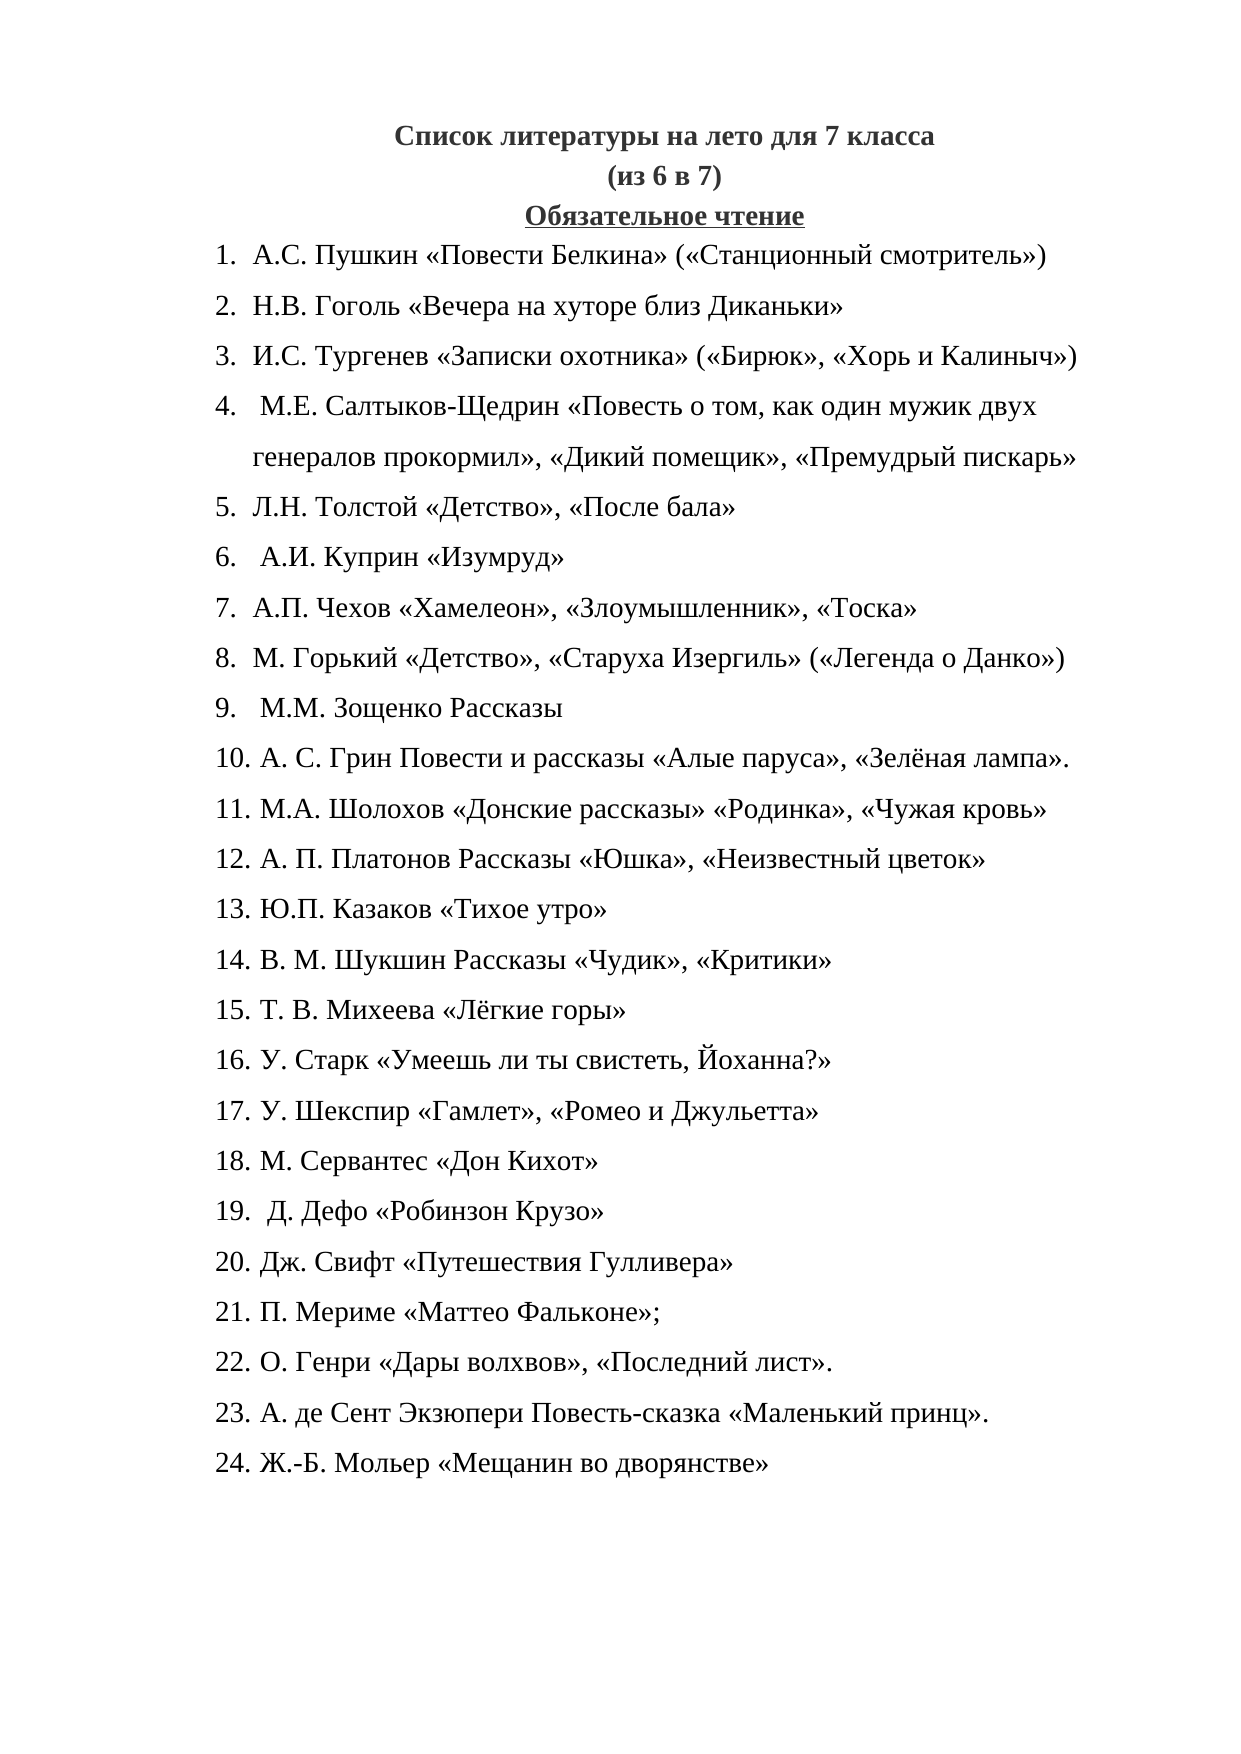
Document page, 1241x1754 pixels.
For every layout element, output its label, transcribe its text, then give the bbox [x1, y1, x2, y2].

list Т. В. Михеева «Лёгкие горы» [215, 992, 1152, 1026]
list М. Сервантес «Дон Кихот» [215, 1143, 1152, 1177]
text Список литературы на лето для 7 класса [177, 118, 1152, 152]
list Дж. Свифт «Путешествия Гулливера» [215, 1244, 1152, 1277]
list Л.Н. Толстой «Детство», «После бала» [215, 489, 1152, 523]
list А.П. Чехов «Хамелеон», «Злоумышленник», «Тоска» [215, 590, 1152, 623]
list В. М. Шукшин Рассказы «Чудик», «Критики» [215, 942, 1152, 975]
list Ж.-Б. Мольер «Мещанин во дворянстве» [215, 1445, 1152, 1478]
text Обязательное чтение [177, 198, 1152, 231]
list Д. Дефо «Робинзон Крузо» [215, 1193, 1152, 1227]
text (из 6 в 7) [177, 158, 1152, 191]
list А. С. Грин Повести и рассказы «Алые паруса», «Зелёная лампа». [215, 741, 1152, 774]
list Н.В. Гоголь «Вечера на хуторе близ Диканьки» [215, 288, 1152, 321]
list И.С. Тургенев «Записки охотника» («Бирюк», «Хорь и Калиныч») [215, 338, 1152, 372]
list У. Шекспир «Гамлет», «Ромео и Джульетта» [215, 1093, 1152, 1126]
list П. Мериме «Маттео Фальконе»; [215, 1294, 1152, 1328]
list М.М. Зощенко Рассказы [215, 690, 1152, 724]
list У. Старк «Умеешь ли ты свистеть, Йоханна?» [215, 1042, 1152, 1076]
list А.С. Пушкин «Повести Белкина» («Станционный смотритель») [215, 237, 1152, 271]
list А.И. Куприн «Изумруд» [215, 539, 1152, 573]
list Ю.П. Казаков «Тихое утро» [215, 892, 1152, 925]
list О. Генри «Дары волхвов», «Последний лист». [215, 1344, 1152, 1378]
list М.А. Шолохов «Донские рассказы» «Родинка», «Чужая кровь» [215, 791, 1152, 824]
list А. де Сент Экзюпери Повесть-сказка «Маленький принц». [215, 1395, 1152, 1428]
list А. П. Платонов Рассказы «Юшка», «Неизвестный цветок» [215, 841, 1152, 875]
list М. Горький «Детство», «Старуха Изергиль» («Легенда о Данко») [215, 640, 1152, 673]
list М.Е. Салтыков-Щедрин «Повесть о том, как один мужик двух генералов прокормил», «Дикий помещик», «Премудрый пискарь» [215, 388, 1152, 472]
